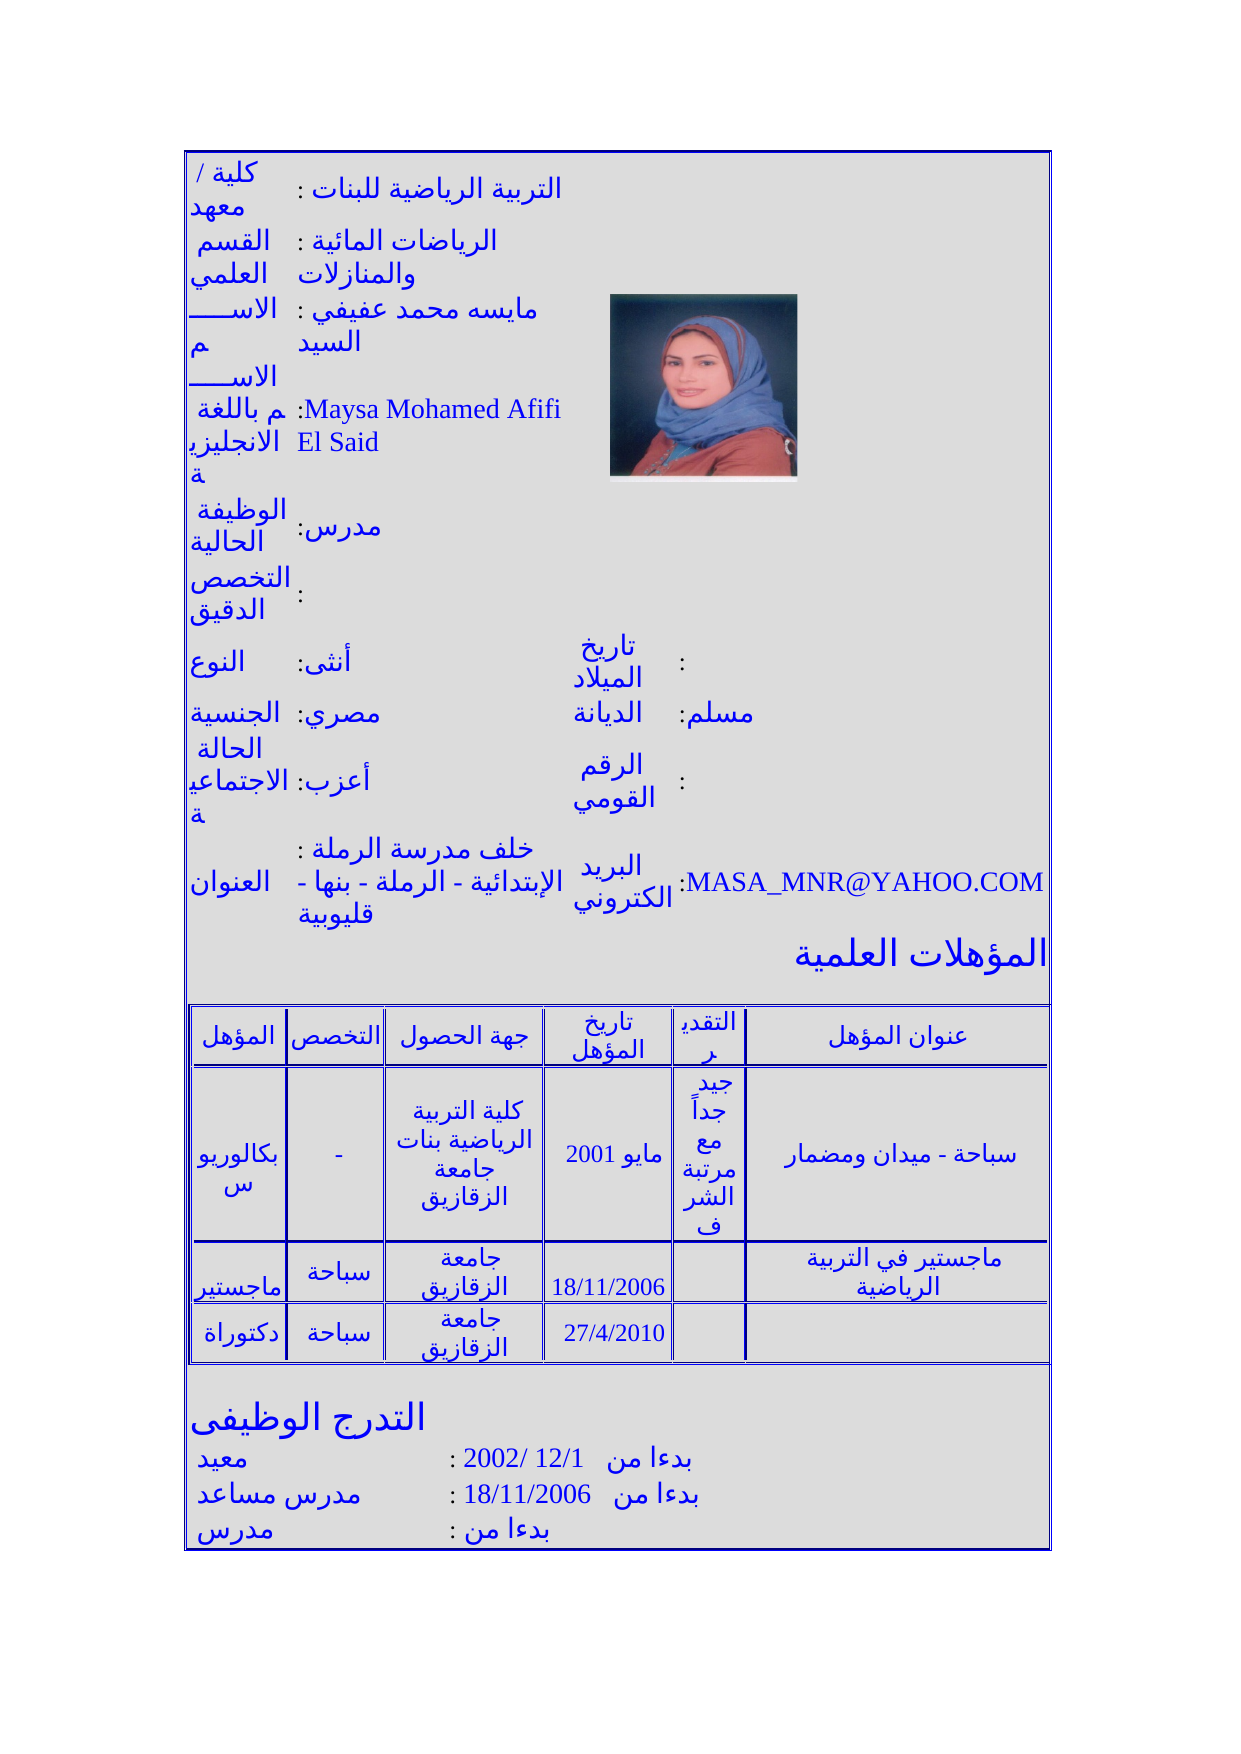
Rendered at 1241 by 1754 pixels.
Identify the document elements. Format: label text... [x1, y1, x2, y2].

picture [610, 294, 798, 482]
table_header المؤهلات العلمية [187, 153, 1049, 1548]
